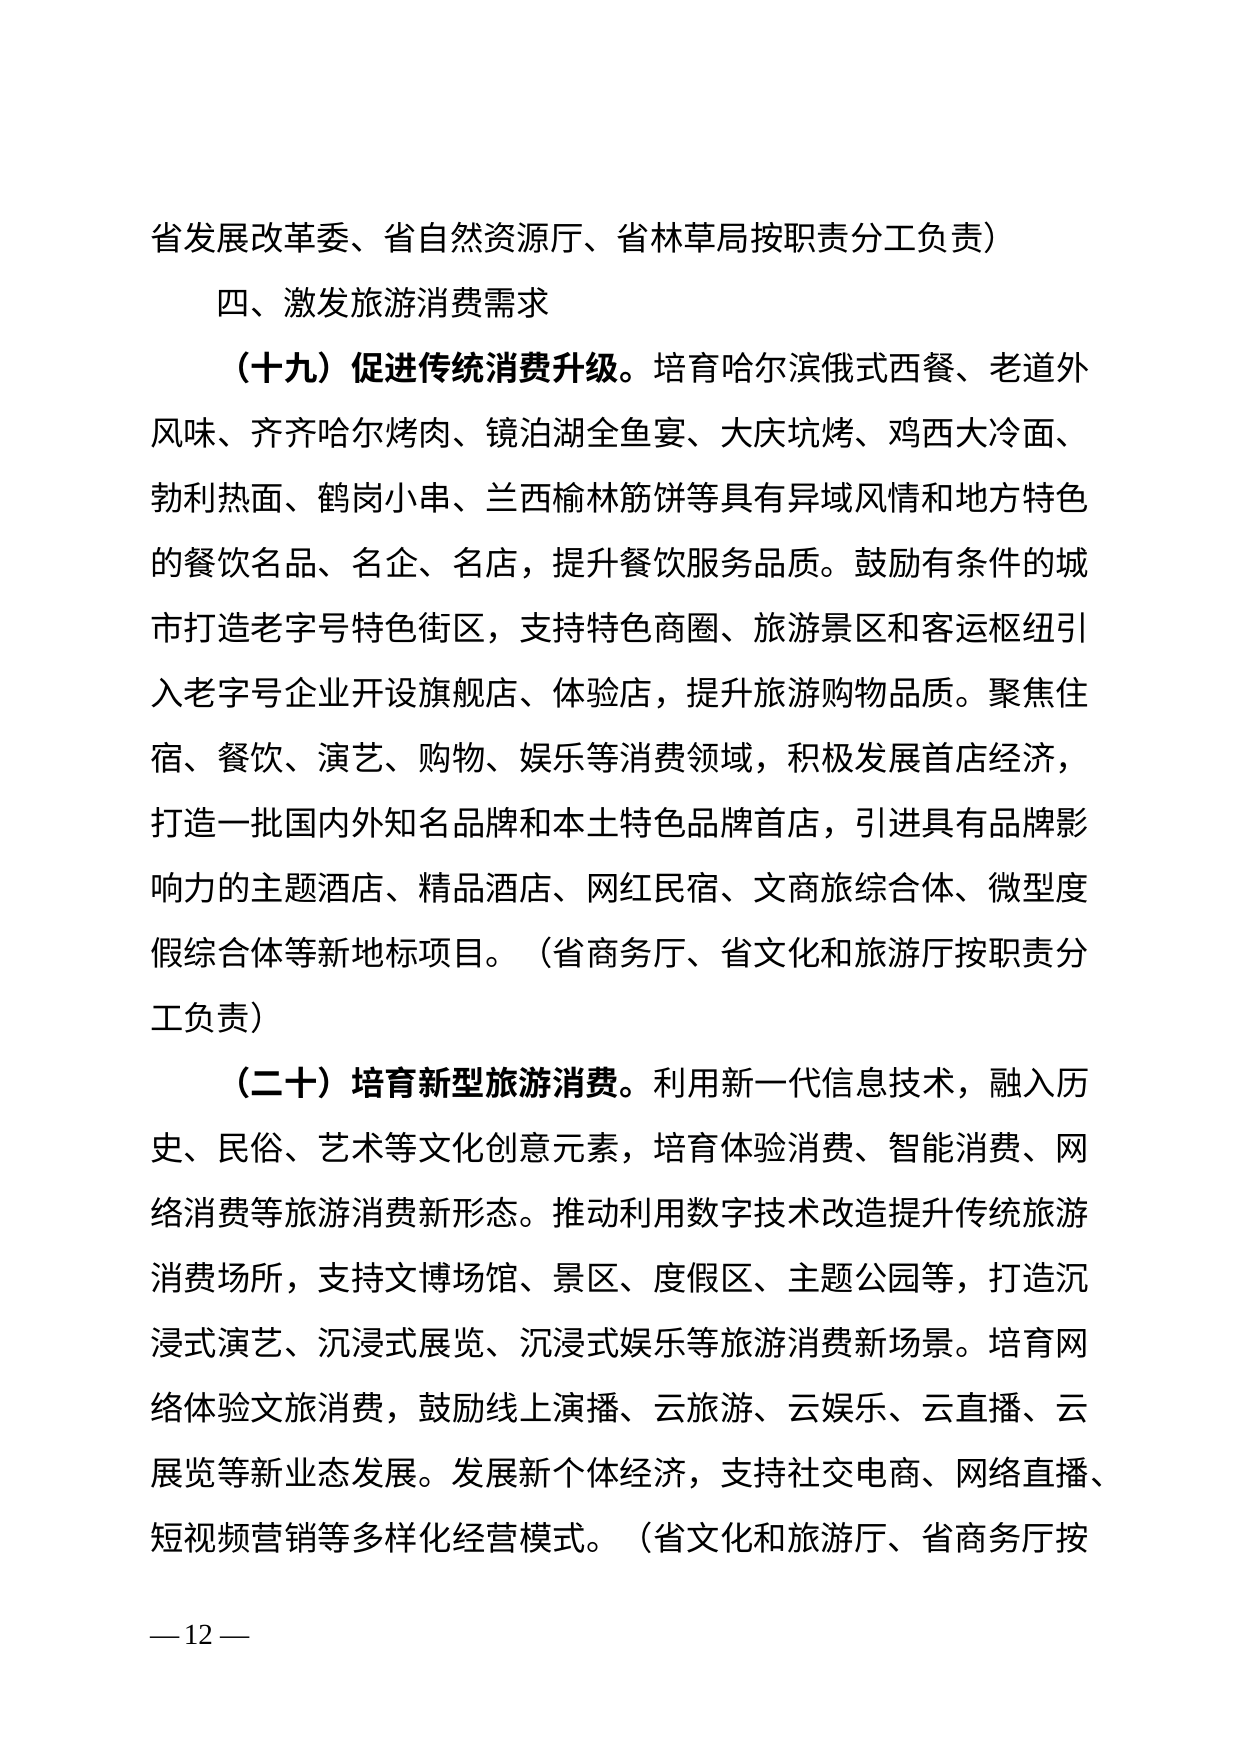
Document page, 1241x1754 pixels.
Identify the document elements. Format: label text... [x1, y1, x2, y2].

text （十九）促进传统消费升级。培育哈尔滨俄式西餐、老道外风味、齐齐哈尔烤肉、镜泊湖全鱼宴、大庆坑烤、鸡西大冷面、勃利热面、鹤岗小串、兰西榆林筋饼等具有异域风情和地方特色的餐饮名品、名企、名店，提升餐饮服务品质。鼓励有条件的城市打造老字号特色街区，支持特色商圈、旅游景区和客运枢纽引入老字号企业开设旗舰店、体验店，提升旅游购物品质。聚焦住宿、餐饮、演艺、购物、娱乐等消费领域，积极发展首店经济，打造一批国内外知名品牌和本土特色品牌首店，引进具有品牌影响力的主题酒店、精品酒店、网红民宿、文商旅综合体、微型度假综合体等新地标项目。（省商务厅、省文化和旅游厅按职责分工负责） [150, 333, 1090, 1048]
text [150, 1048, 1090, 1568]
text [150, 203, 1090, 268]
text 四、激发旅游消费需求 [150, 268, 1090, 333]
